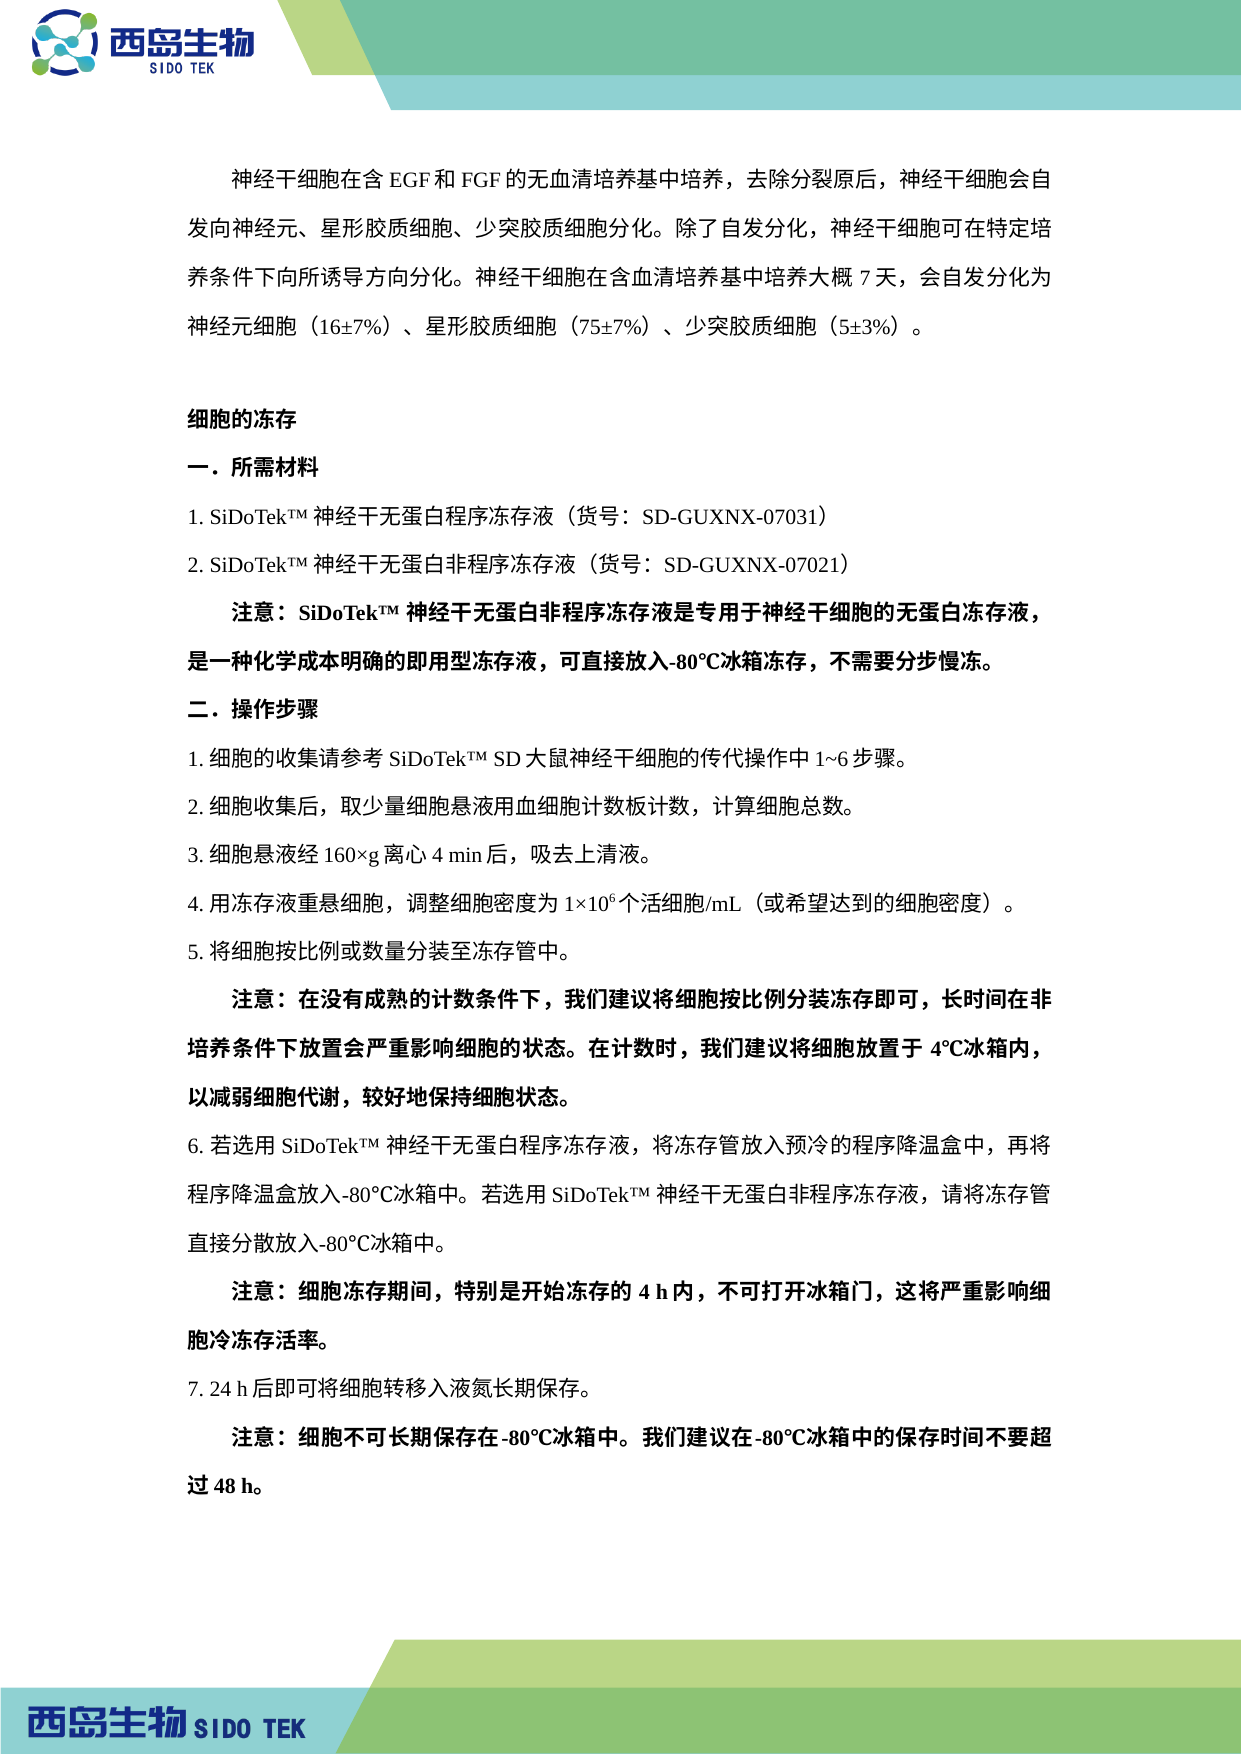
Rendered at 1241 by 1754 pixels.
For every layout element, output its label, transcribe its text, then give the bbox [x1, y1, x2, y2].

text 注意：在没有成熟的计数条件下，我们建议将细胞按比例分装冻存即可，长时间在非培养条件下放置会严重影响细胞的状态。在计数时，我们建议将细胞放置于4℃冰箱内，以减弱细胞代谢，较好地保持细胞状态。 [187, 982, 1053, 1112]
text 注意：SiDoTek™ 神经干无蛋白非程序冻存液是专用于神经干细胞的无蛋白冻存液，是一种化学成本明确的即用型冻存液，可直接放入-80℃冰箱冻存，不需要分步慢冻。 [187, 595, 1053, 676]
text 4. 用冻存液重悬细胞，调整细胞密度为1×106个活细胞/mL（或希望达到的细胞密度）。 [187, 885, 1053, 918]
text 细胞的冻存 [187, 402, 1053, 434]
text 神经干细胞在含EGF和FGF的无血清培养基中培养，去除分裂原后，神经干细胞会自发向神经元、星形胶质细胞、少突胶质细胞分化。除了自发分化，神经干细胞可在特定培养条件下向所诱导方向分化。神经干细胞在含血清培养基中培养大概7天，会自发分化为神经元细胞（16±7%）、星形胶质细胞（75±7%）、少突胶质细胞（5±3%）。 [187, 162, 1053, 341]
text 7. 24 h后即可将细胞转移入液氮长期保存。 [187, 1371, 1053, 1403]
text 2. 细胞收集后，取少量细胞悬液用血细胞计数板计数，计算细胞总数。 [187, 789, 1053, 821]
picture [9, 0, 278, 96]
text 注意：细胞不可长期保存在-80℃冰箱中。我们建议在-80℃冰箱中的保存时间不要超过48 h。 [187, 1419, 1053, 1500]
picture [13, 1662, 311, 1754]
text 2. SiDoTek™ 神经干无蛋白非程序冻存液（货号：SD-GUXNX-07021） [187, 547, 1053, 579]
text 3. 细胞悬液经160×g离心4 min后，吸去上清液。 [187, 837, 1053, 869]
text 一．所需材料 [187, 450, 1053, 482]
text 注意：细胞冻存期间，特别是开始冻存的4 h内，不可打开冰箱门，这将严重影响细胞冷冻存活率。 [187, 1274, 1053, 1355]
list 操作步骤 [187, 692, 1053, 724]
text 1. 细胞的收集请参考SiDoTek™ SD大鼠神经干细胞的传代操作中1~6步骤。 [187, 740, 1053, 773]
text 5. 将细胞按比例或数量分装至冻存管中。 [187, 934, 1053, 966]
text 6. 若选用SiDoTek™ 神经干无蛋白程序冻存液，将冻存管放入预冷的程序降温盒中，再将程序降温盒放入-80℃冰箱中。若选用SiDoTek™ 神经干无蛋白非程序冻存液，请将冻存管直接分散放入-80℃冰箱中。 [187, 1128, 1053, 1258]
text 1. SiDoTek™ 神经干无蛋白程序冻存液（货号：SD-GUXNX-07031） [187, 498, 1053, 531]
